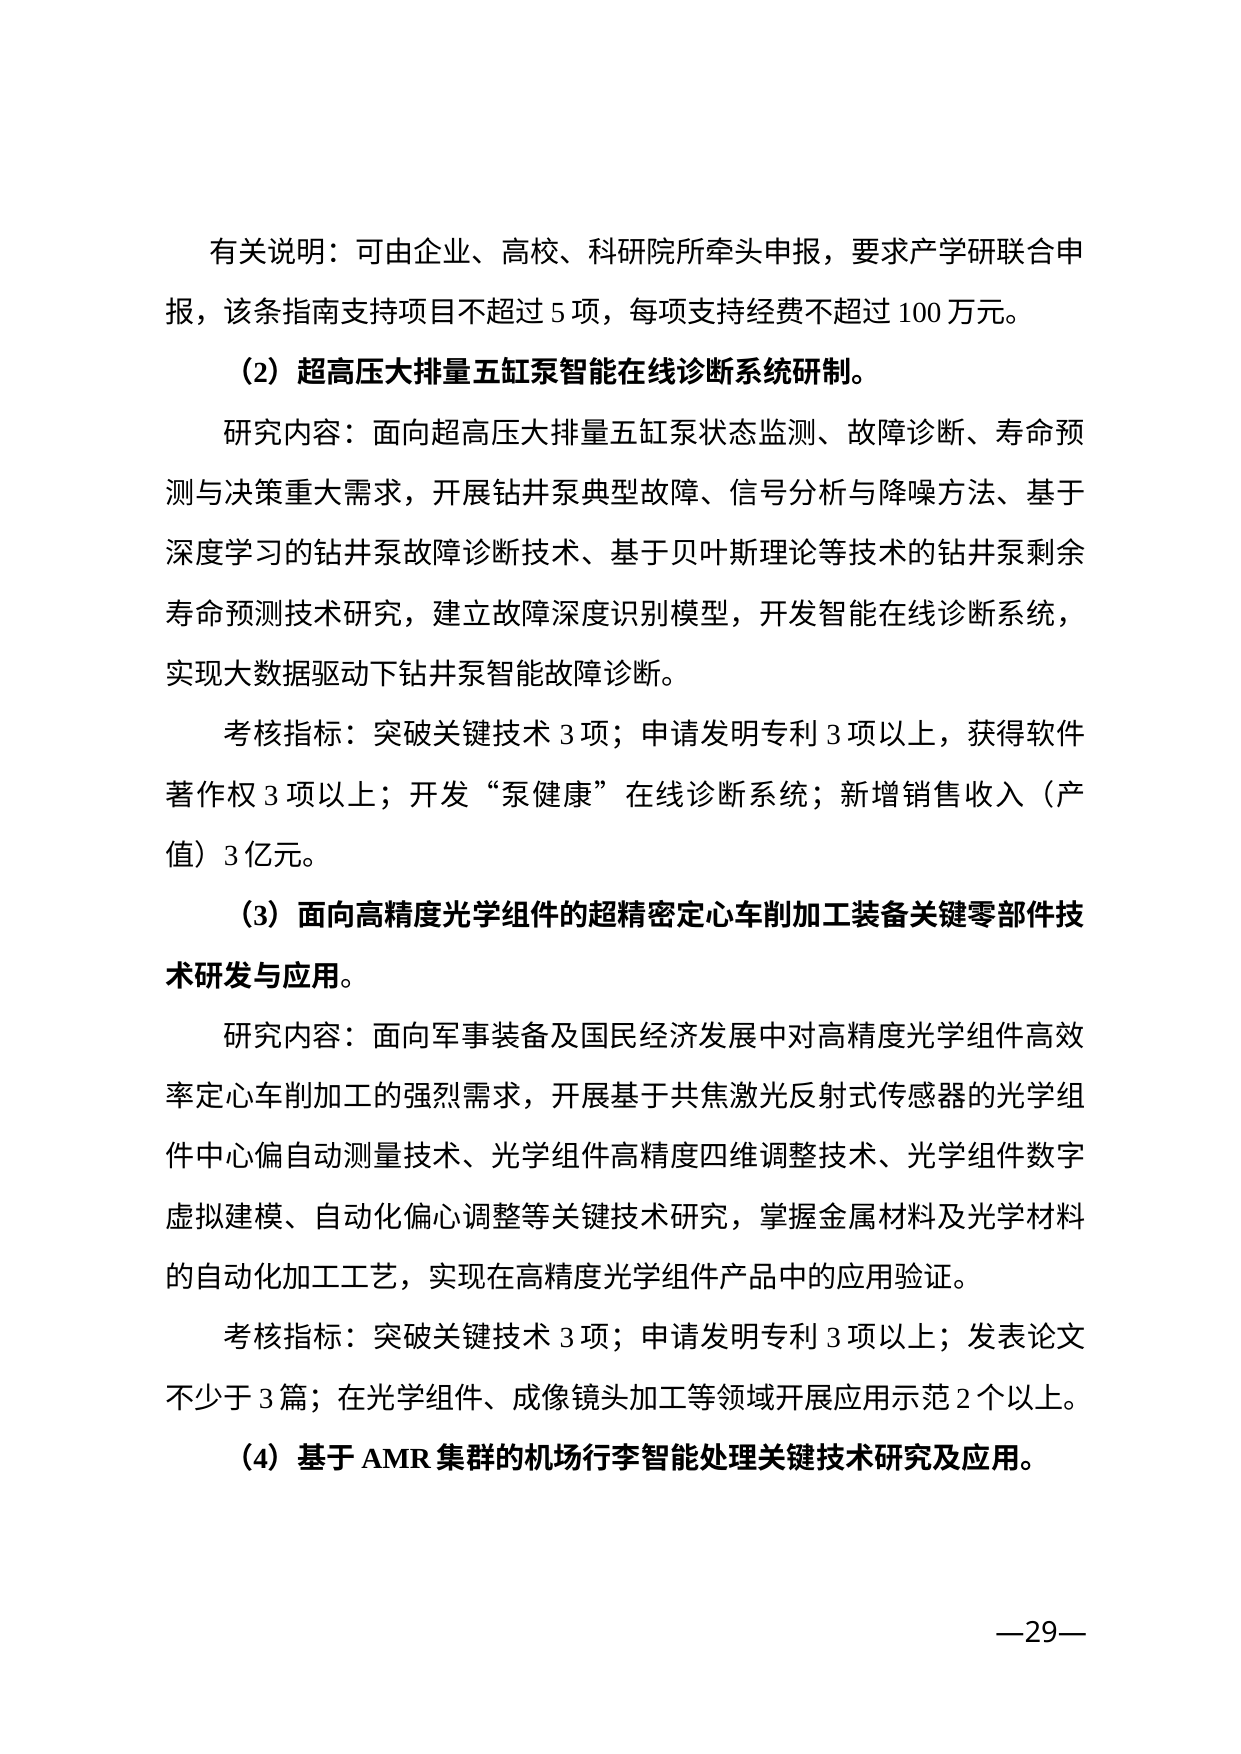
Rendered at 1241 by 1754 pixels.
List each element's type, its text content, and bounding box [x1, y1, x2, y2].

text 考核指标：突破关键技术3项；申请发明专利3项以上；发表论文不少于3篇；在光学组件、成像镜头加工等领域开展应用示范2个以上。 [165, 1305, 1087, 1426]
text （4）基于AMR集群的机场行李智能处理关键技术研究及应用。 [165, 1426, 1087, 1486]
text （2）超高压大排量五缸泵智能在线诊断系统研制。 [165, 340, 1087, 400]
text 考核指标：突破关键技术3项；申请发明专利3项以上，获得软件著作权3项以上；开发“泵健康”在线诊断系统；新增销售收入（产值）3亿元。 [165, 702, 1087, 883]
text 研究内容：面向军事装备及国民经济发展中对高精度光学组件高效率定心车削加工的强烈需求，开展基于共焦激光反射式传感器的光学组件中心偏自动测量技术、光学组件高精度四维调整技术、光学组件数字虚拟建模、自动化偏心调整等关键技术研究，掌握金属材料及光学材料的自动化加工工艺，实现在高精度光学组件产品中的应用验证。 [165, 1003, 1087, 1305]
text （3）面向高精度光学组件的超精密定心车削加工装备关键零部件技术研发与应用。 [165, 883, 1087, 1003]
text 研究内容：面向超高压大排量五缸泵状态监测、故障诊断、寿命预测与决策重大需求，开展钻井泵典型故障、信号分析与降噪方法、基于深度学习的钻井泵故障诊断技术、基于贝叶斯理论等技术的钻井泵剩余寿命预测技术研究，建立故障深度识别模型，开发智能在线诊断系统，实现大数据驱动下钻井泵智能故障诊断。 [165, 400, 1087, 702]
text 有关说明：可由企业、高校、科研院所牵头申报，要求产学研联合申报，该条指南支持项目不超过5项，每项支持经费不超过100万元。 [165, 219, 1087, 340]
